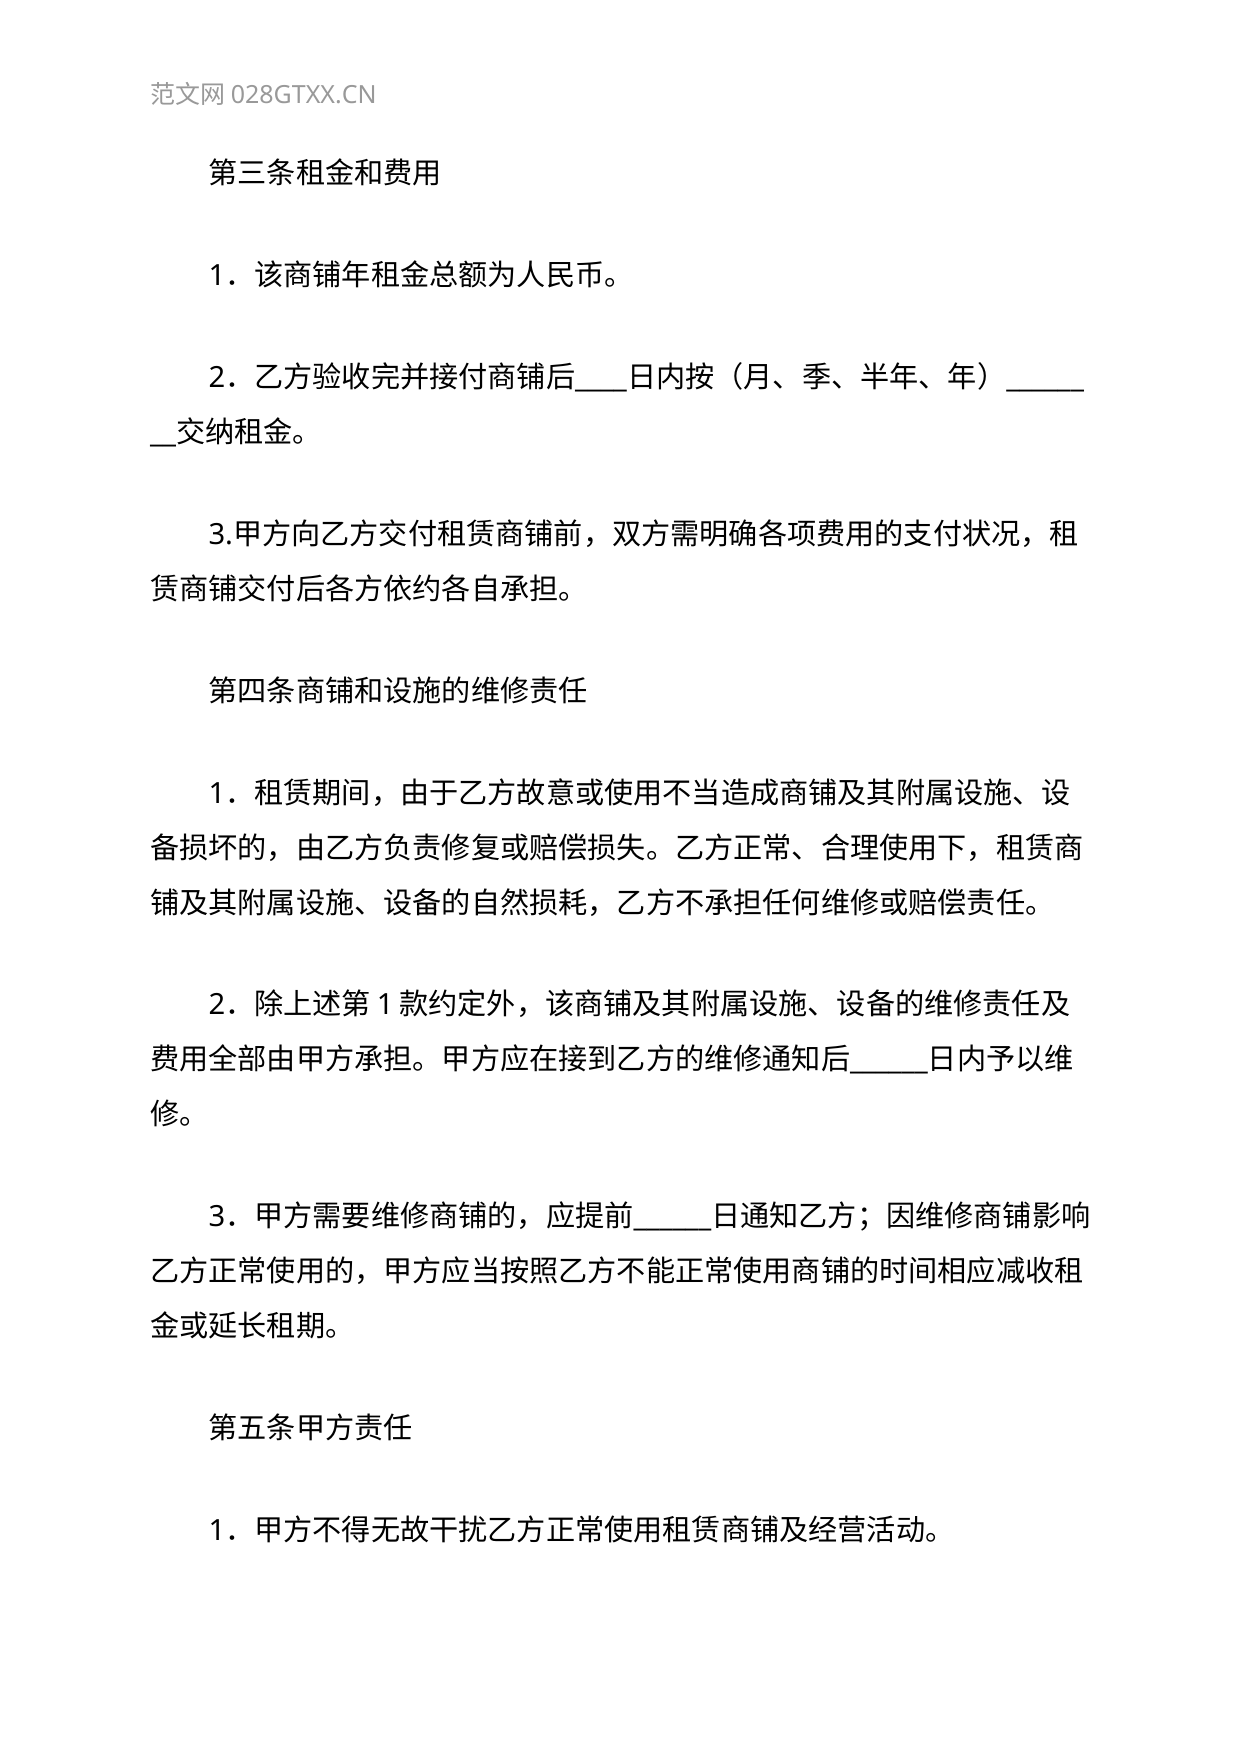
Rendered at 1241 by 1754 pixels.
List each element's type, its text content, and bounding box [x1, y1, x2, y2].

text 2．除上述第1款约定外，该商铺及其附属设施、设备的维修责任及费用全部由甲方承担。甲方应在接到乙方的维修通知后______日内予以维修。 [150, 981, 1090, 1133]
text 第五条甲方责任 [150, 1404, 1090, 1447]
text 2．乙方验收完并接付商铺后____日内按（月、季、半年、年）________交纳租金。 [150, 354, 1090, 451]
text 1．该商铺年租金总额为人民币。 [150, 252, 1090, 294]
text 1．租赁期间，由于乙方故意或使用不当造成商铺及其附属设施、设备损坏的，由乙方负责修复或赔偿损失。乙方正常、合理使用下，租赁商铺及其附属设施、设备的自然损耗，乙方不承担任何维修或赔偿责任。 [150, 769, 1090, 921]
text 第四条商铺和设施的维修责任 [150, 667, 1090, 710]
text 3.甲方向乙方交付租赁商铺前，双方需明确各项费用的支付状况，租赁商铺交付后各方依约各自承担。 [150, 511, 1090, 608]
text 1．甲方不得无故干扰乙方正常使用租赁商铺及经营活动。 [150, 1506, 1090, 1548]
text 3．甲方需要维修商铺的，应提前______日通知乙方；因维修商铺影响乙方正常使用的，甲方应当按照乙方不能正常使用商铺的时间相应减收租金或延长租期。 [150, 1193, 1090, 1345]
text 第三条租金和费用 [150, 150, 1090, 192]
